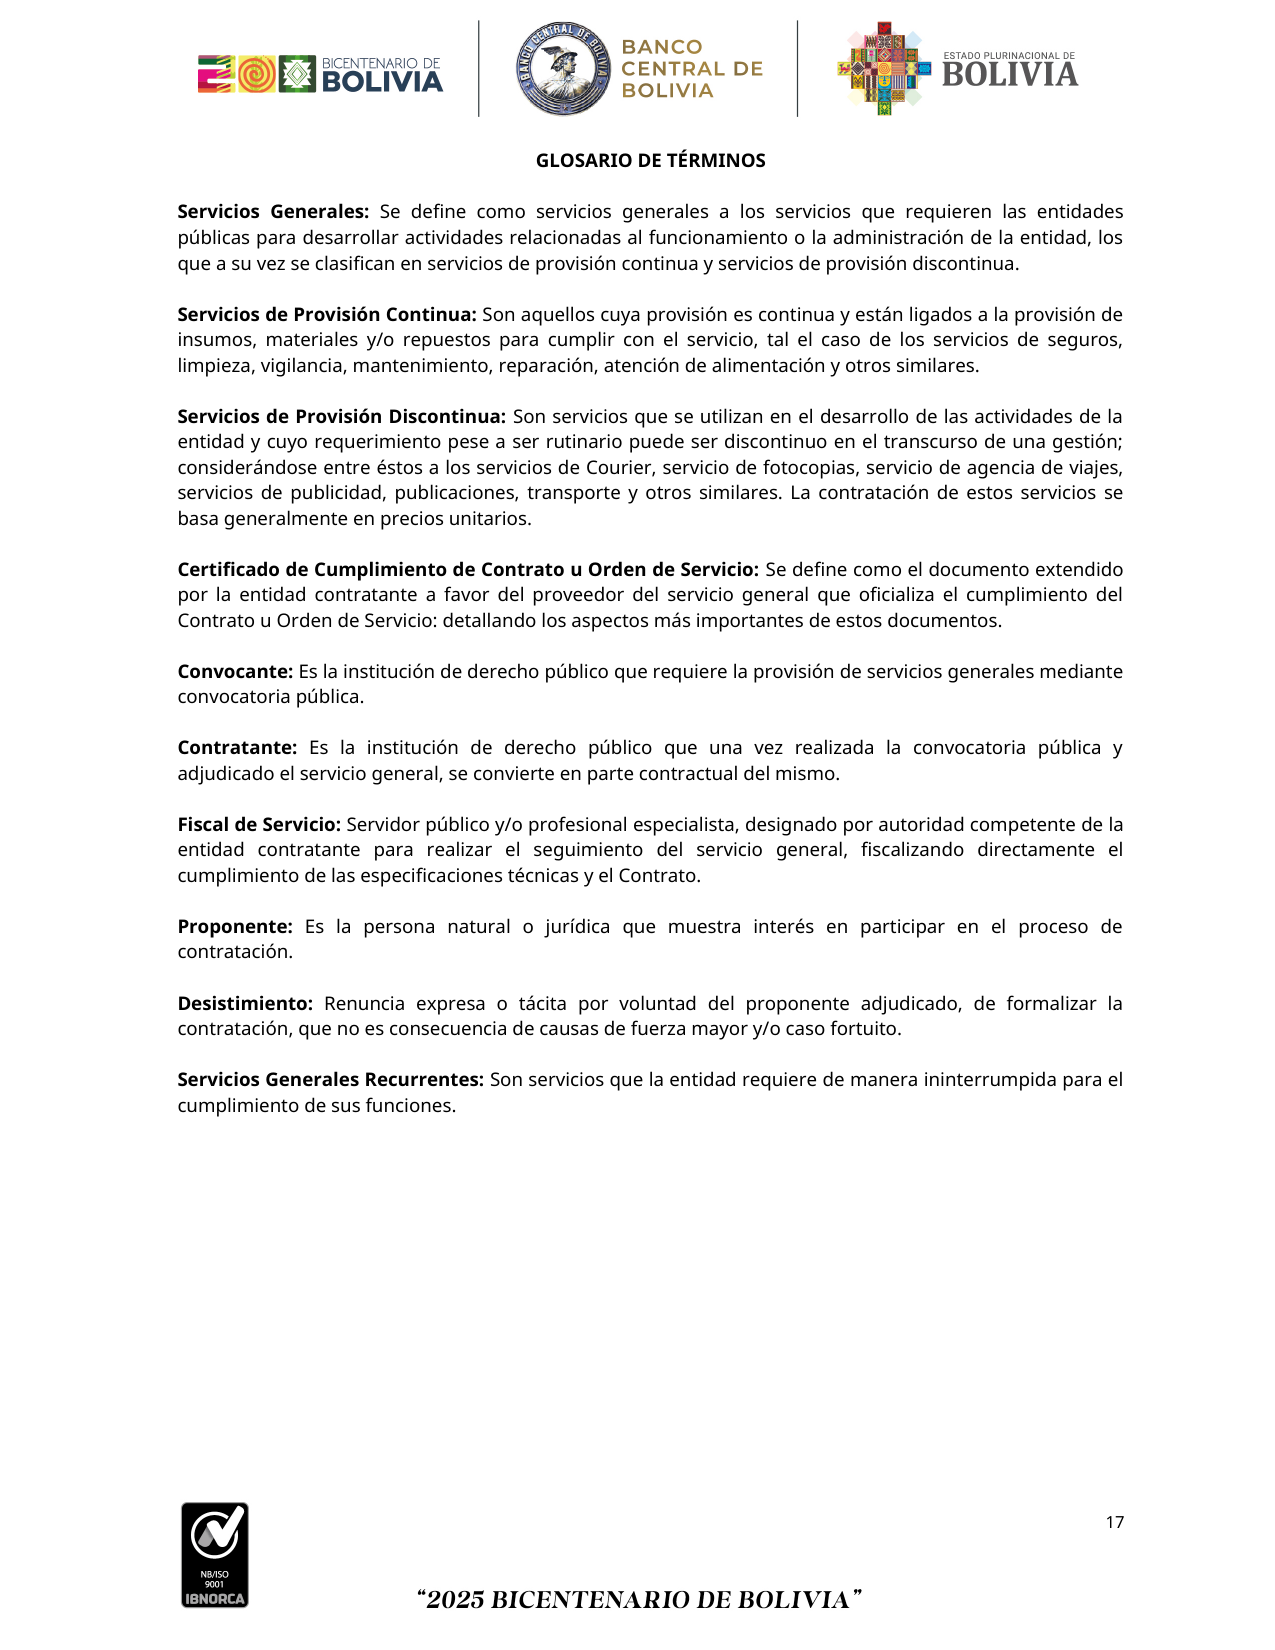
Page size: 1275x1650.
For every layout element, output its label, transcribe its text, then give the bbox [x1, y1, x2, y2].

text Desistimiento: Renuncia expresa o tácita por voluntad del proponente adjudicado, de formalizar la contratación, que no es consecuencia de causas de fuerza mayor y/o caso fortuito. [177, 990, 1124, 1041]
picture [0, 1499, 1275, 1650]
text Servicios de Provisión Continua: Son aquellos cuya provisión es continua y están ligados a la provisión de insumos, materiales y/o repuestos para cumplir con el servicio, tal el caso de los servicios de seguros, limpieza, vigilancia, mantenimiento, reparación, atención de alimentación y otros similares. [177, 301, 1124, 377]
text Servicios Generales: Se define como servicios generales a los servicios que requieren las entidades públicas para desarrollar actividades relacionadas al funcionamiento o la administración de la entidad, los que a su vez se clasifican en servicios de provisión continua y servicios de provisión discontinua. [177, 199, 1124, 275]
text Contratante: Es la institución de derecho público que una vez realizada la convocatoria pública y adjudicado el servicio general, se convierte en parte contractual del mismo. [177, 735, 1124, 786]
text Proponente: Es la persona natural o jurídica que muestra interés en participar en el proceso de contratación. [177, 913, 1124, 964]
text Servicios de Provisión Discontinua: Son servicios que se utilizan en el desarrollo de las actividades de la entidad y cuyo requerimiento pese a ser rutinario puede ser discontinuo en el transcurso de una gestión; considerándose entre éstos a los servicios de Courier, servicio de fotocopias, servicio de agencia de viajes, servicios de publicidad, publicaciones, transporte y otros similares. La contratación de estos servicios se basa generalmente en precios unitarios. [177, 403, 1124, 531]
text Convocante: Es la institución de derecho público que requiere la provisión de servicios generales mediante convocatoria pública. [177, 658, 1124, 709]
picture [0, 4, 1275, 120]
text Servicios Generales Recurrentes: Son servicios que la entidad requiere de manera ininterrumpida para el cumplimiento de sus funciones. [177, 1066, 1124, 1117]
text Certificado de Cumplimiento de Contrato u Orden de Servicio: Se define como el documento extendido por la entidad contratante a favor del proveedor del servicio general que oficializa el cumplimiento del Contrato u Orden de Servicio: detallando los aspectos más importantes de estos documentos. [177, 556, 1124, 633]
text Fiscal de Servicio: Servidor público y/o profesional especialista, designado por autoridad competente de la entidad contratante para realizar el seguimiento del servicio general, fiscalizando directamente el cumplimiento de las especificaciones técnicas y el Contrato. [177, 811, 1124, 888]
text GLOSARIO DE TÉRMINOS [177, 148, 1124, 173]
